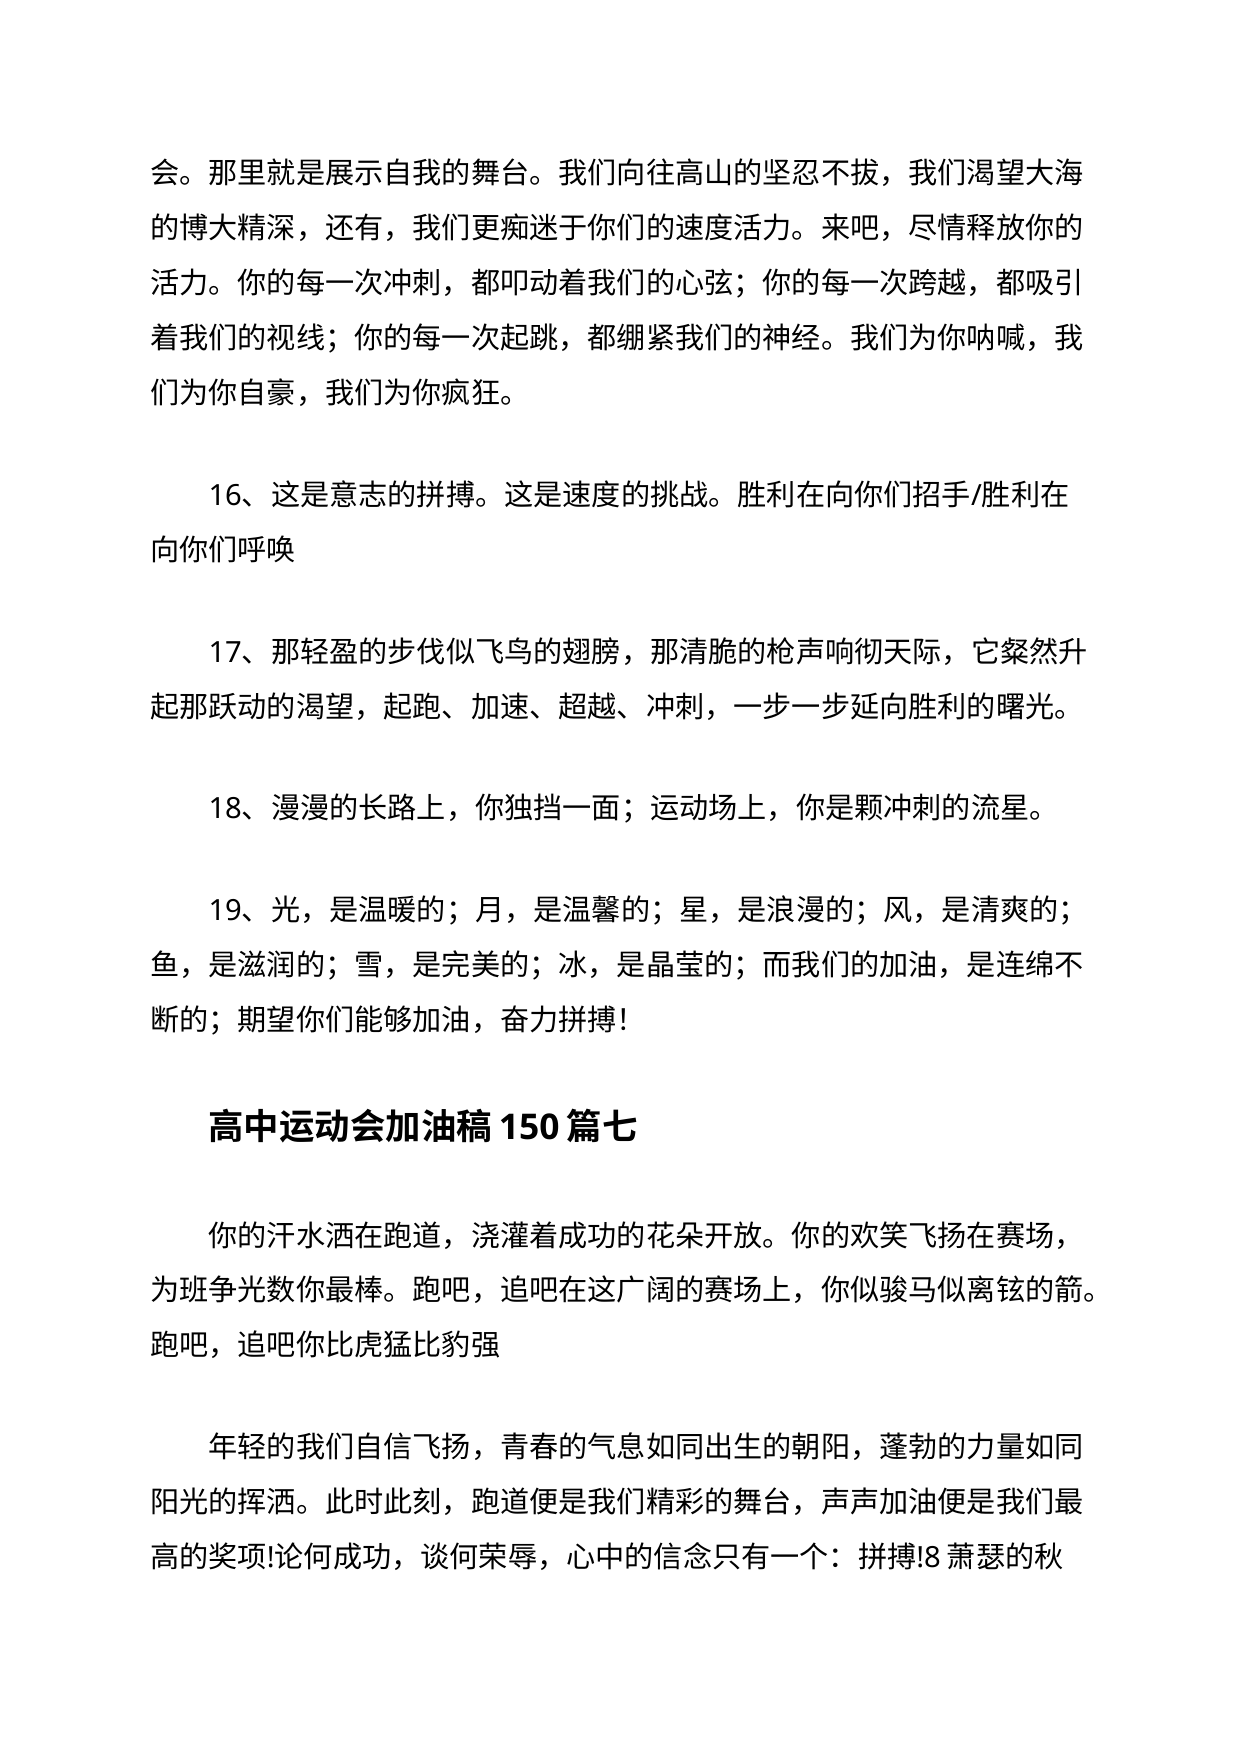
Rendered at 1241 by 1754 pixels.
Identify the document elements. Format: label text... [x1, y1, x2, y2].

text 17、那轻盈的步伐似飞鸟的翅膀，那清脆的枪声响彻天际，它粲然升起那跃动的渴望，起跑、加速、超越、冲刺，一步一步延向胜利的曙光。 [150, 628, 1090, 725]
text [150, 1424, 1090, 1576]
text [150, 150, 1090, 412]
text 18、漫漫的长路上，你独挡一面；运动场上，你是颗冲刺的流星。 [150, 785, 1090, 827]
text 19、光，是温暖的；月，是温馨的；星，是浪漫的；风，是清爽的；鱼，是滋润的；雪，是完美的；冰，是晶莹的；而我们的加油，是连绵不断的；期望你们能够加油，奋力拼搏！ [150, 887, 1090, 1039]
text 你的汗水洒在跑道，浇灌着成功的花朵开放。你的欢笑飞扬在赛场，为班争光数你最棒。跑吧，追吧在这广阔的赛场上，你似骏马似离铉的箭。跑吧，追吧你比虎猛比豹强 [150, 1212, 1090, 1364]
text 16、这是意志的拼搏。这是速度的挑战。胜利在向你们招手/胜利在向你们呼唤 [150, 471, 1090, 569]
text 高中运动会加油稿150篇七 [150, 1098, 1090, 1150]
